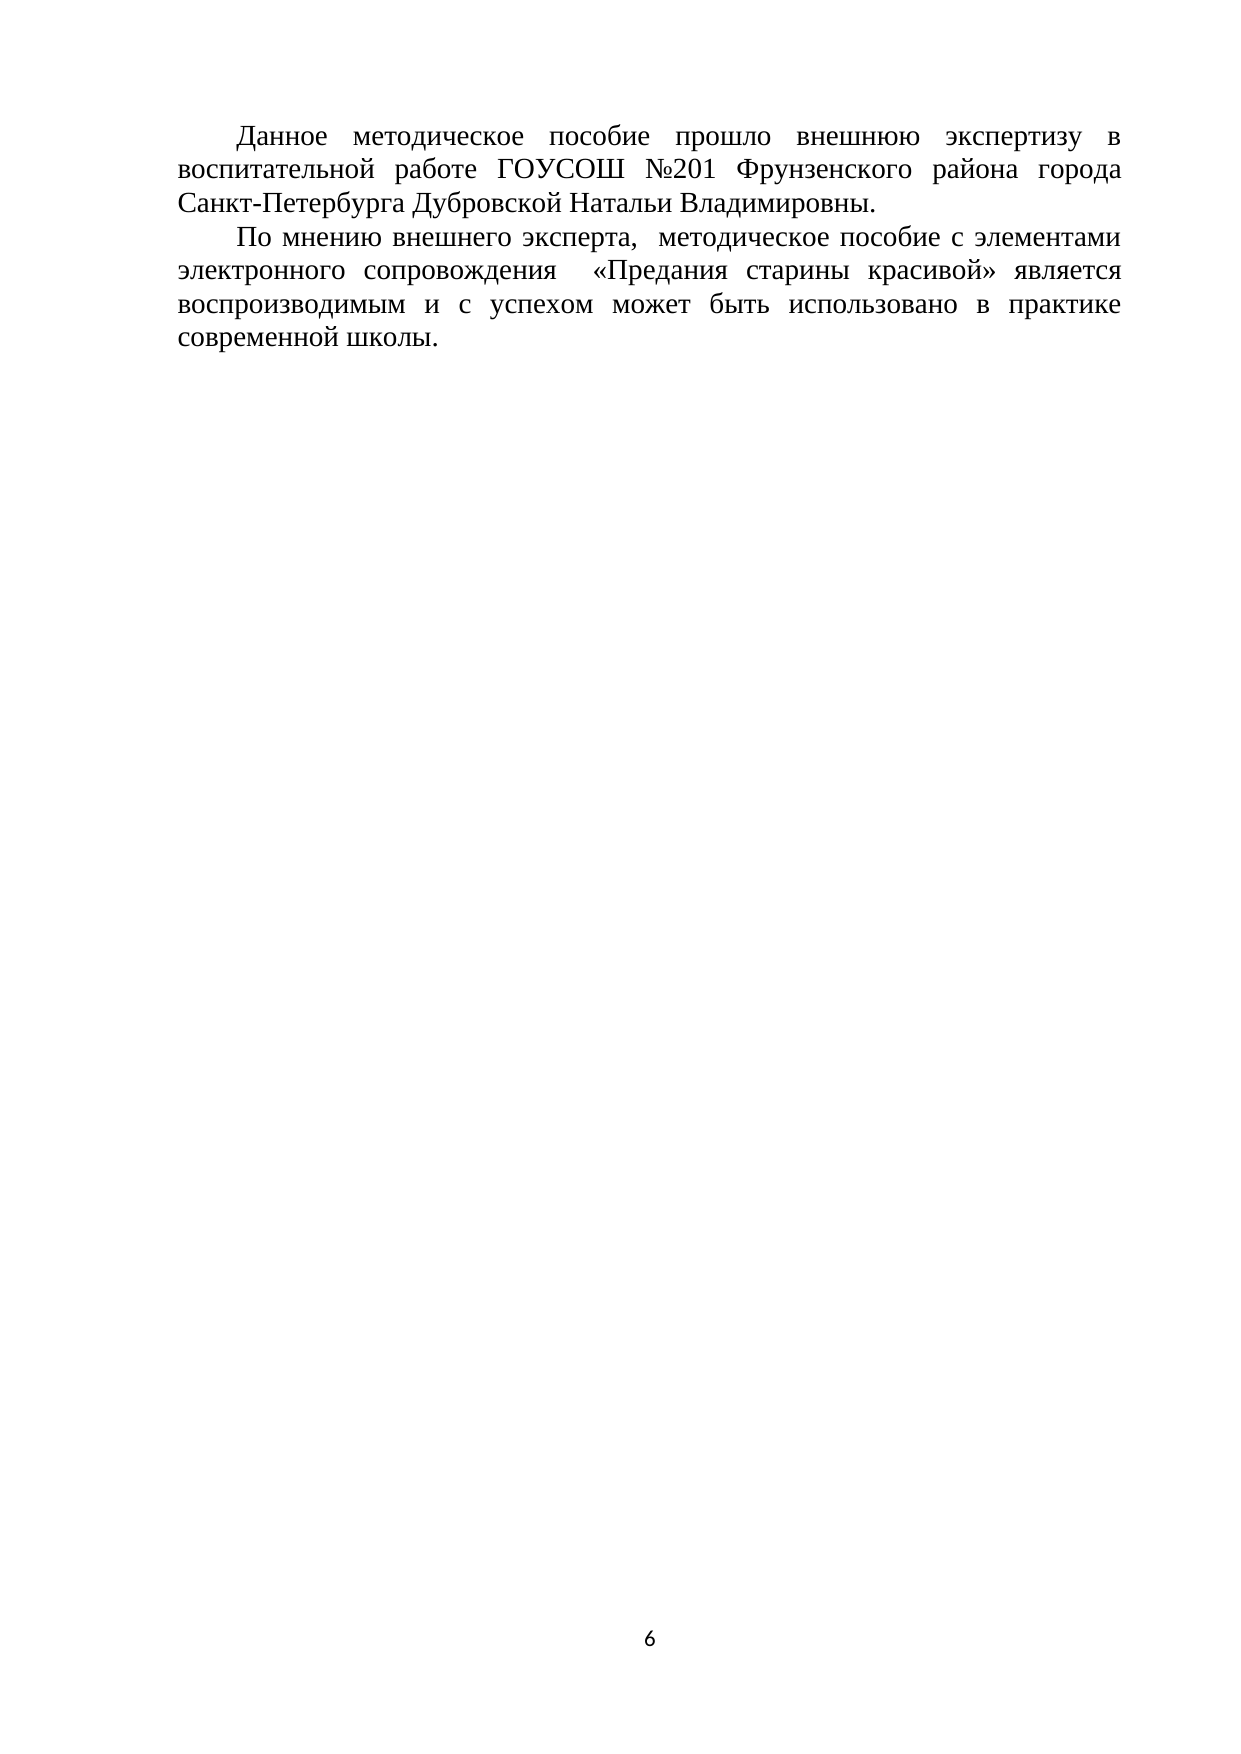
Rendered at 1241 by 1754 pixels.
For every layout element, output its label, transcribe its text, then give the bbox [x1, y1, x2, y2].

text Данное методическое пособие прошло внешнюю экспертизу в воспитательной работе ГОУСОШ №201 Фрунзенского района города Санкт-Петербурга Дубровской Натальи Владимировны. [177, 118, 1122, 219]
text По мнению внешнего эксперта, методическое пособие с элементами электронного сопровождения «Предания старины красивой» является воспроизводимым и с успехом может быть использовано в практике современной школы. [177, 219, 1122, 353]
